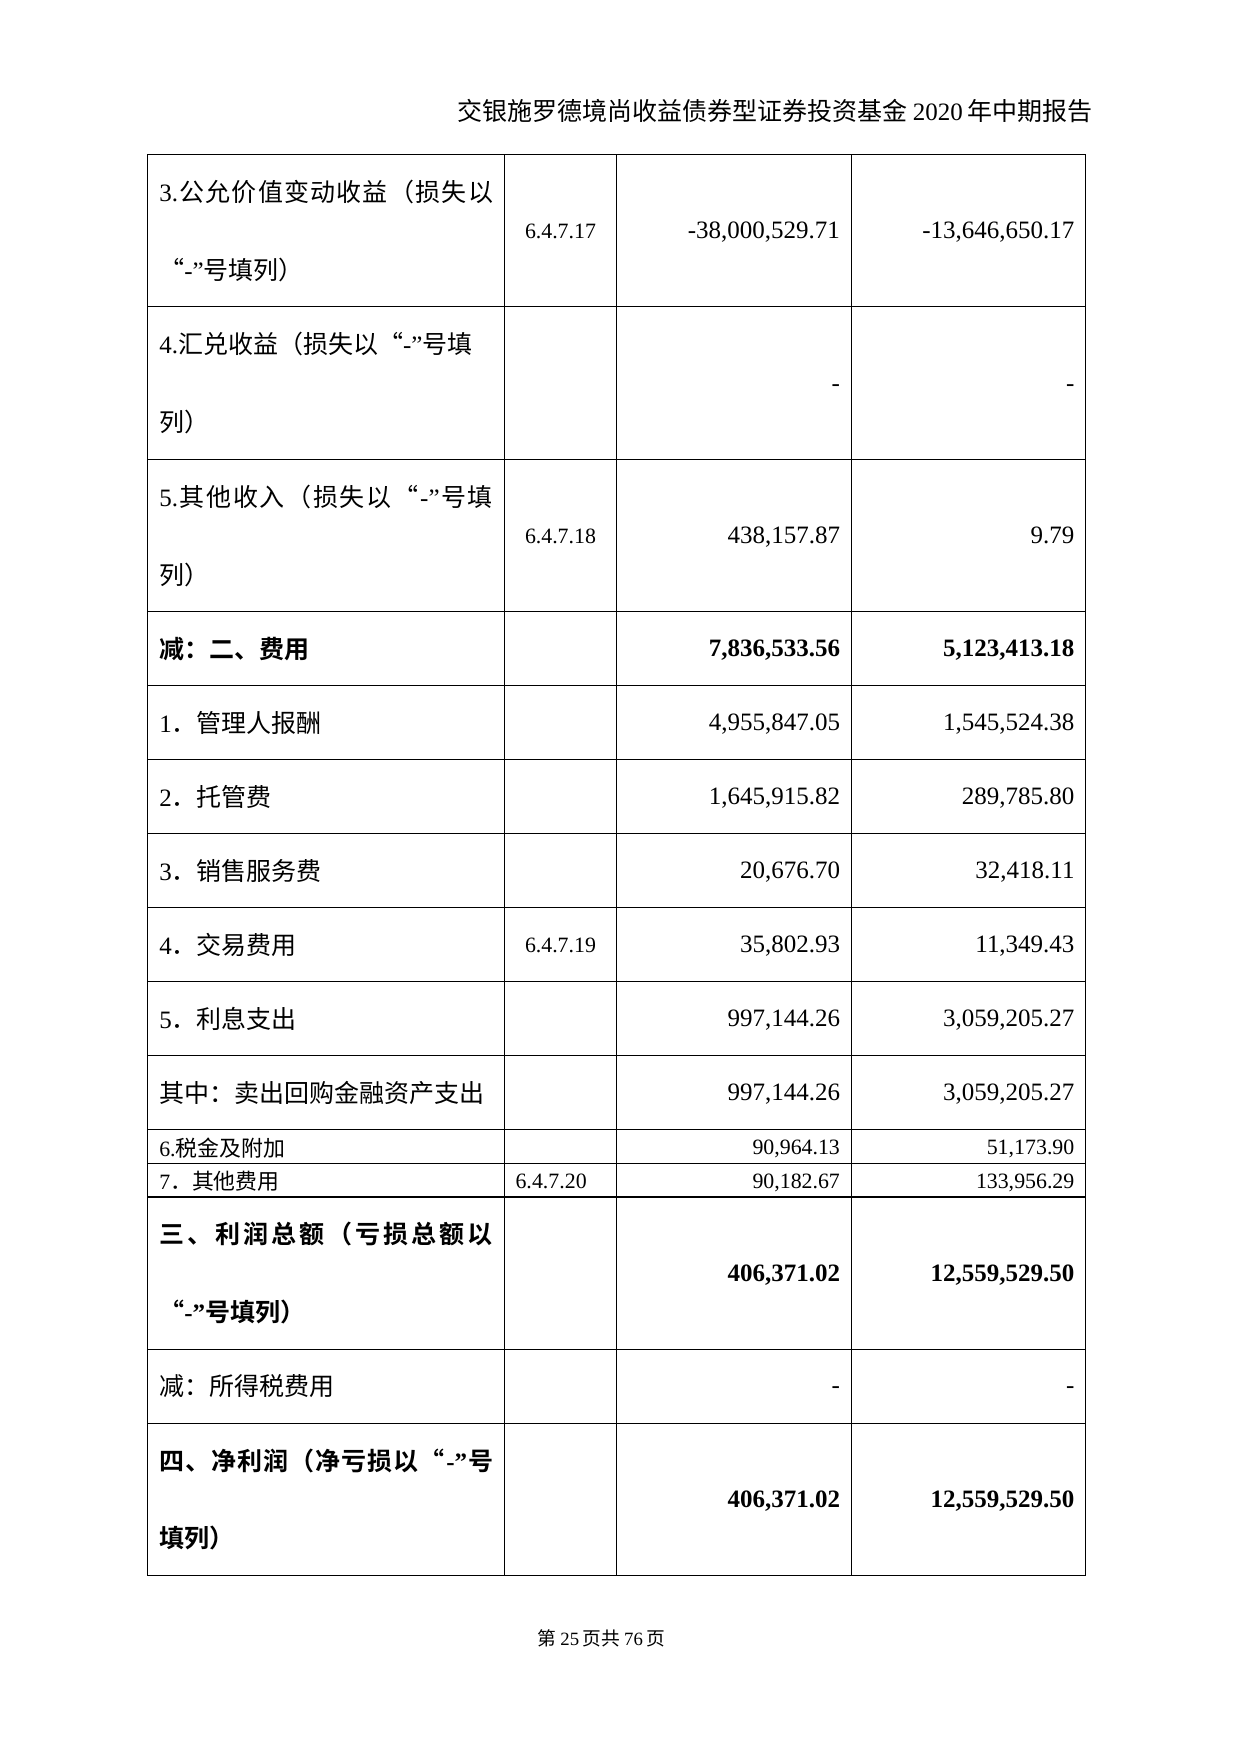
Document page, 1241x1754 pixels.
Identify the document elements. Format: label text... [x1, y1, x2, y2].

table_cell 9.79 [852, 460, 1085, 611]
table_cell [505, 1350, 616, 1422]
table_cell 438,157.87 [617, 460, 851, 611]
table_cell 2．托管费 [148, 760, 504, 833]
table_cell 406,371.02 [617, 1198, 851, 1348]
table_cell 1,645,915.82 [617, 760, 851, 833]
table_cell [505, 1056, 616, 1129]
table_cell 12,559,529.50 [852, 1198, 1085, 1348]
table_cell 997,144.26 [617, 982, 851, 1055]
table_cell 3．销售服务费 [148, 834, 504, 907]
table_cell 6.4.7.17 [505, 155, 616, 306]
table_cell [505, 307, 616, 459]
table_cell 7．其他费用 [148, 1164, 504, 1196]
table_cell 三、利润总额（亏损总额以“-”号填列） [148, 1198, 504, 1348]
table_cell - [617, 307, 851, 459]
table_cell 6.4.7.19 [505, 908, 616, 981]
table_cell 12,559,529.50 [852, 1424, 1085, 1574]
table_cell [505, 760, 616, 833]
table_cell 6.4.7.20 [505, 1164, 616, 1196]
table_cell 289,785.80 [852, 760, 1085, 833]
table_cell 其中：卖出回购金融资产支出 [148, 1056, 504, 1129]
table_cell 35,802.93 [617, 908, 851, 981]
table_cell 997,144.26 [617, 1056, 851, 1129]
table_cell 5.其他收入（损失以“-”号填列） [148, 460, 504, 611]
table_cell [505, 686, 616, 759]
table_cell - [617, 1350, 851, 1422]
table_cell 5,123,413.18 [852, 612, 1085, 685]
table_cell -38,000,529.71 [617, 155, 851, 306]
table_cell 6.4.7.18 [505, 460, 616, 611]
table_cell - [852, 1350, 1085, 1422]
table_cell 3,059,205.27 [852, 1056, 1085, 1129]
table_cell - [852, 307, 1085, 459]
table_cell 133,956.29 [852, 1164, 1085, 1196]
table_cell 四、净利润（净亏损以“-”号填列） [148, 1424, 504, 1574]
table_cell 5．利息支出 [148, 982, 504, 1055]
table_cell 3.公允价值变动收益（损失以“-”号填列） [148, 155, 504, 306]
table_cell 减：所得税费用 [148, 1350, 504, 1422]
table_cell [505, 612, 616, 685]
table_cell 90,182.67 [617, 1164, 851, 1196]
table_cell 90,964.13 [617, 1130, 851, 1163]
table_cell 减：二、费用 [148, 612, 504, 685]
table_cell 1,545,524.38 [852, 686, 1085, 759]
table_cell 7,836,533.56 [617, 612, 851, 685]
table_cell 20,676.70 [617, 834, 851, 907]
table_cell 51,173.90 [852, 1130, 1085, 1163]
table_cell 32,418.11 [852, 834, 1085, 907]
table_cell [505, 1130, 616, 1163]
table_cell 4．交易费用 [148, 908, 504, 981]
table_cell 406,371.02 [617, 1424, 851, 1574]
table_cell [505, 1198, 616, 1348]
table_cell 11,349.43 [852, 908, 1085, 981]
table_cell [505, 1424, 616, 1574]
table_cell 4.汇兑收益（损失以“-”号填列） [148, 307, 504, 459]
table_cell -13,646,650.17 [852, 155, 1085, 306]
table_cell [505, 982, 616, 1055]
table_cell 4,955,847.05 [617, 686, 851, 759]
table_cell [505, 834, 616, 907]
table_cell 1．管理人报酬 [148, 686, 504, 759]
table_cell 3,059,205.27 [852, 982, 1085, 1055]
table_cell 6.税金及附加 [148, 1130, 504, 1163]
